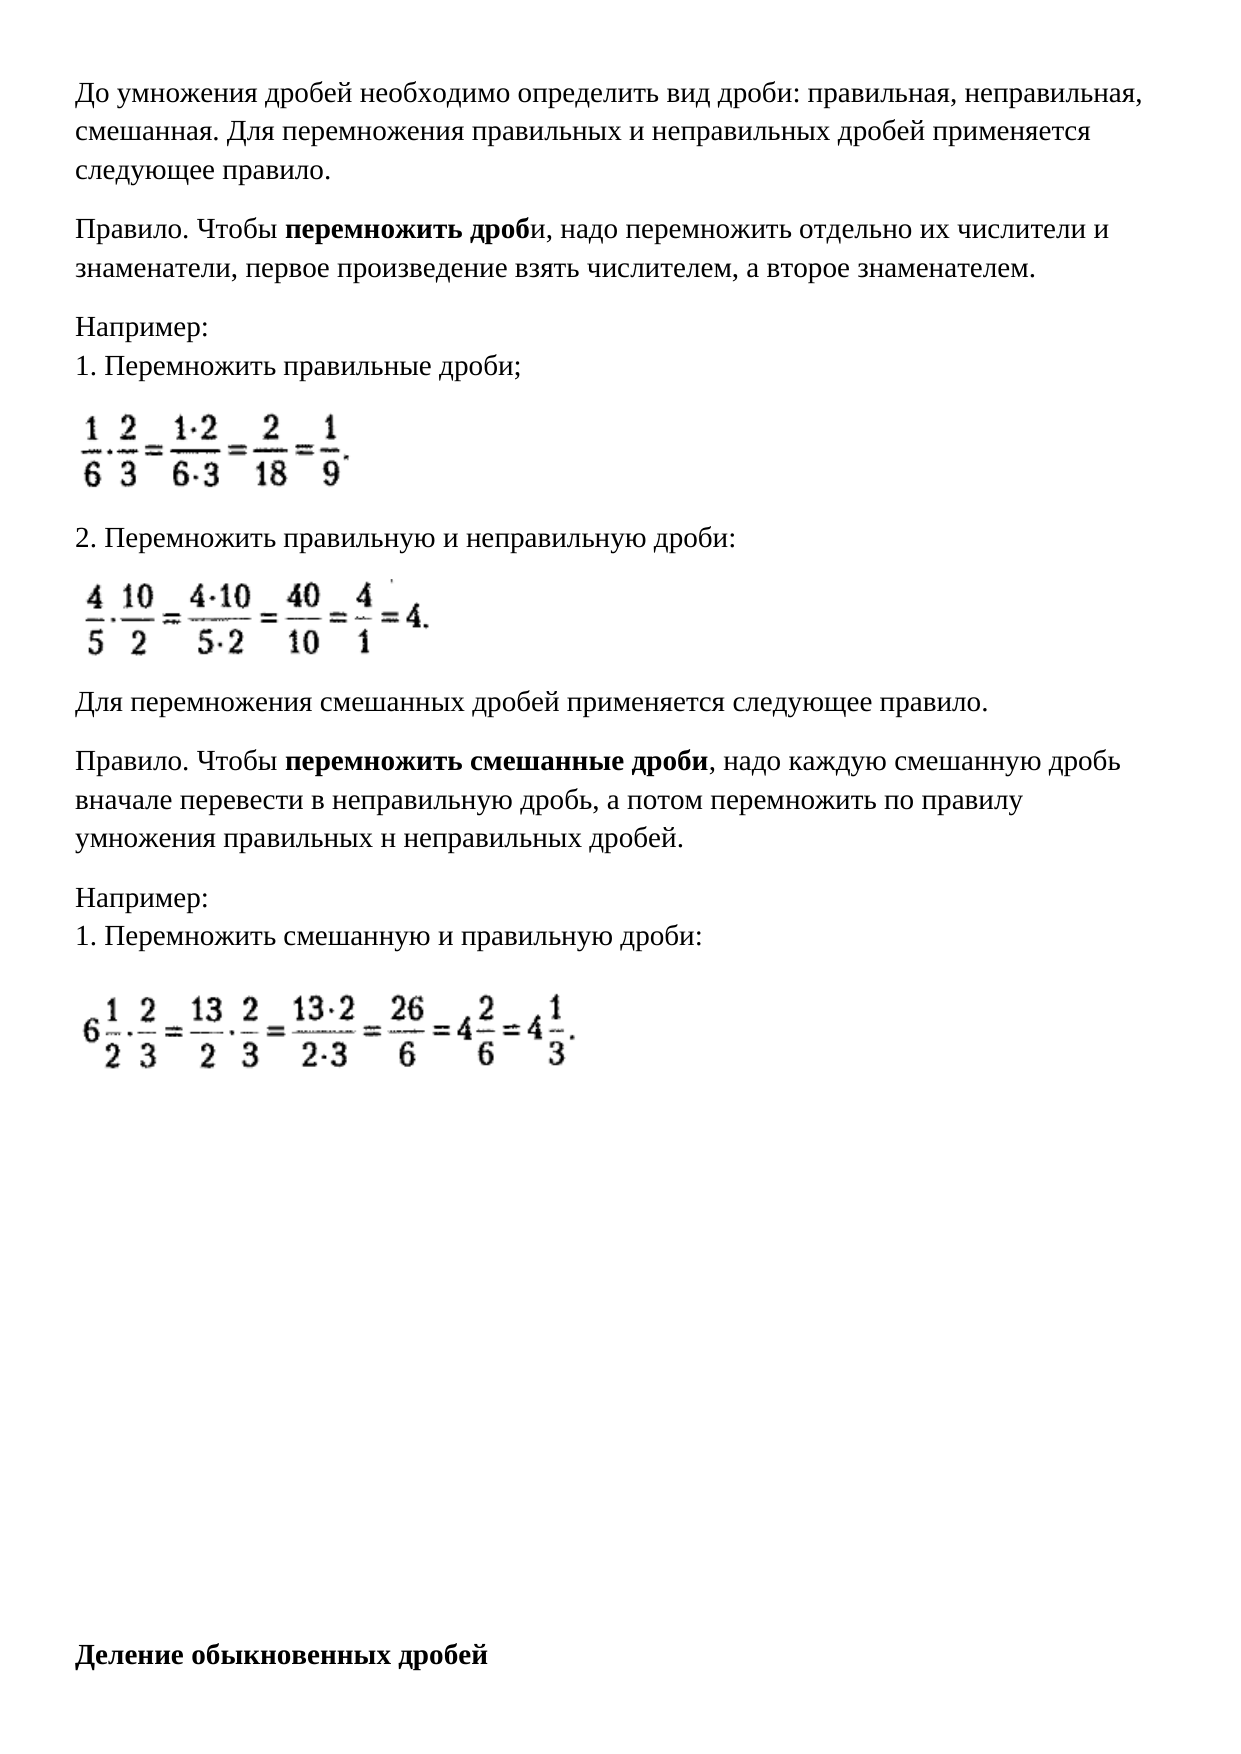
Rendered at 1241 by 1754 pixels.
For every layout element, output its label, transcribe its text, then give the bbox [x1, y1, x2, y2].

text Деление обыкновенных дробей [75, 1637, 1165, 1671]
picture [75, 407, 352, 495]
picture [75, 977, 586, 1078]
text Для перемножения смешанных дробей применяется следующее правило. [75, 684, 1165, 717]
text Правило. Чтобы перемножить смешанные дроби, надо каждую смешанную дробь вначале перевести в неправильную дробь, а потом перемножить по правилу умножения правильных н неправильных дробей. [75, 743, 1165, 854]
text Например: 1. Перемножить правильные дроби; [75, 309, 1165, 381]
text Правило. Чтобы перемножить дроби, надо перемножить отдельно их числители и знаменатели, первое произведение взять числителем, а второе знаменателем. [75, 211, 1165, 283]
text Например: 1. Перемножить смешанную и правильную дроби: [75, 880, 1165, 952]
picture [75, 579, 435, 659]
text 2. Перемножить правильную и неправильную дроби: [75, 520, 1165, 553]
text До умножения дробей необходимо определить вид дроби: правильная, неправильная, смешанная. Для перемножения правильных и неправильных дробей применяется следующее правило. [75, 75, 1165, 186]
